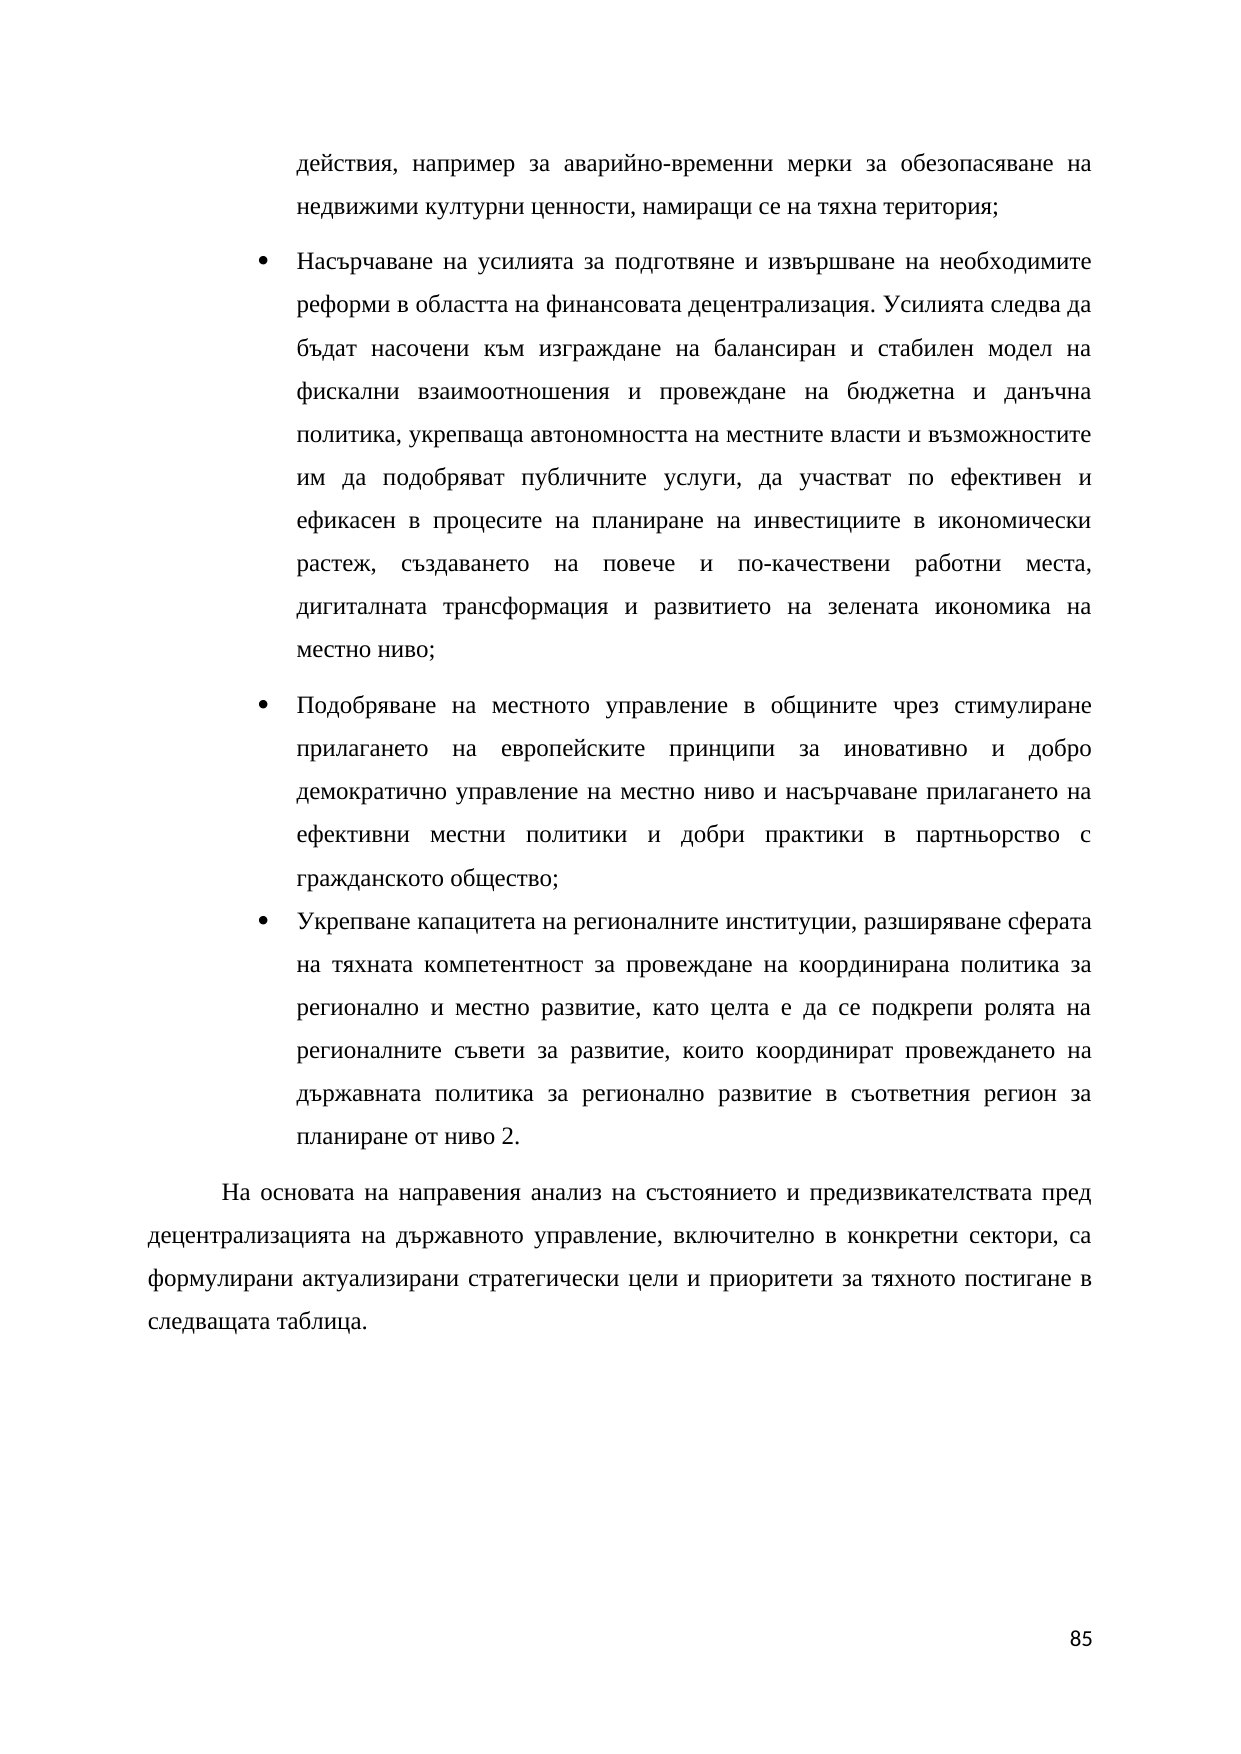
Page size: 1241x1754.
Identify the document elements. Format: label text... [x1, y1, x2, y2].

list Подобряване на местното управление в общините чрез стимулиране прилагането на европейските принципи за иновативно и добро демократично управление на местно ниво и насърчаване прилагането на ефективни местни политики и добри практики в партньорство с гражданското общество; [259, 690, 1093, 891]
list Укрепване капацитета на регионалните институции, разширяване сферата на тяхната компетентност за провеждане на координирана политика за регионално и местно развитие, като целта е да се подкрепи ролята на регионалните съвети за развитие, които координират провеждането на държавната политика за регионално развитие в съответния регион за планиране от ниво 2. [259, 906, 1093, 1150]
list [259, 148, 1093, 219]
list Насърчаване на усилията за подготвяне и извършване на необходимите реформи в областта на финансовата децентрализация. Усилията следва да бъдат насочени към изграждане на балансиран и стабилен модел на фискални взаимоотношения и провеждане на бюджетна и данъчна политика, укрепваща автономността на местните власти и възможностите им да подобряват публичните услуги, да участват по ефективен и ефикасен в процесите на планиране на инвестициите в икономически растеж, създаването на повече и по-качествени работни места, дигиталната трансформация и развитието на зелената икономика на местно ниво; [259, 246, 1093, 663]
text На основата на направения анализ на състоянието и предизвикателствата пред децентрализацията на държавното управление, включително в конкретни сектори, са формулирани актуализирани стратегически цели и приоритети за тяхното постигане в следващата таблица. [148, 1177, 1093, 1335]
